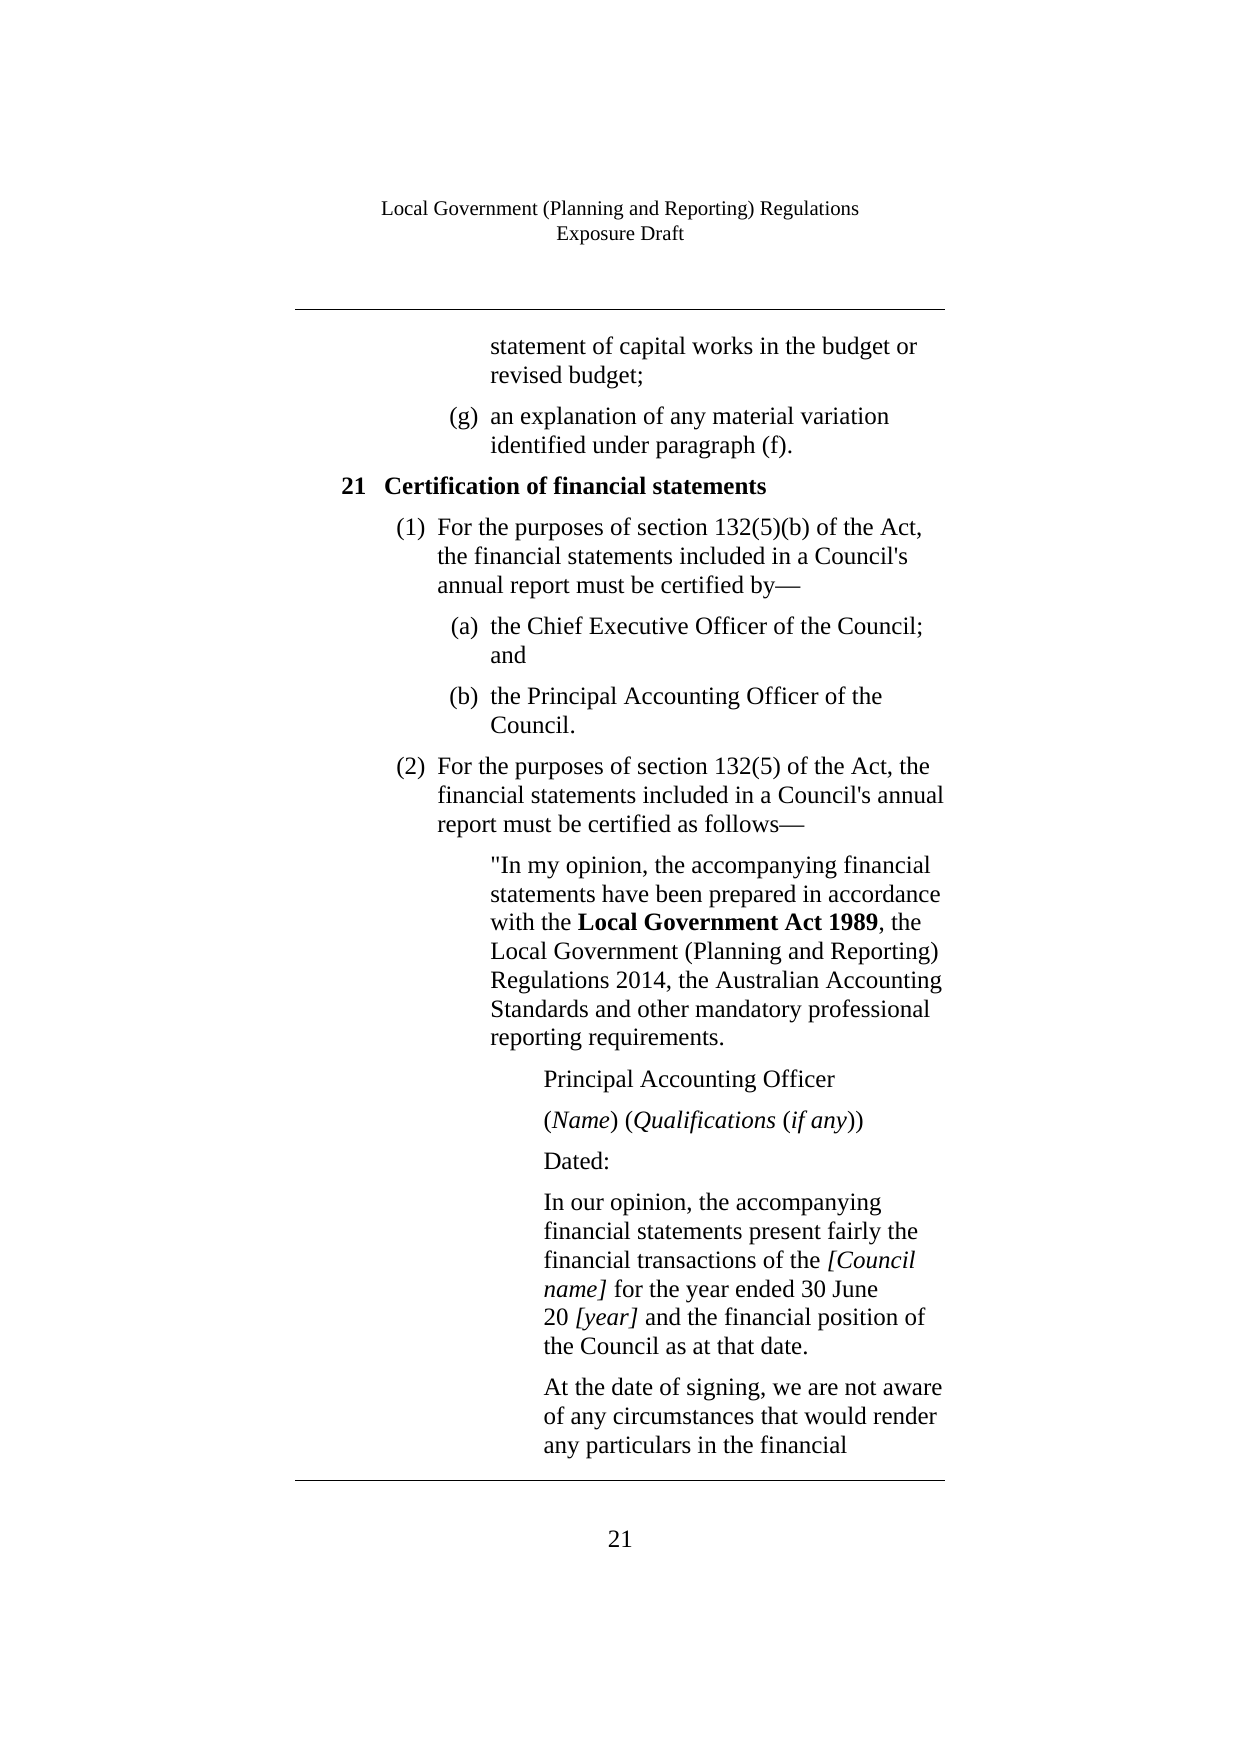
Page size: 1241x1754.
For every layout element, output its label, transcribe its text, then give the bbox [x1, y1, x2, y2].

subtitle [295, 331, 945, 389]
subtitle 21 Certification of financial statements [295, 471, 945, 500]
text Dated: [543, 1146, 945, 1175]
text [543, 1372, 945, 1459]
text (Name) (Qualifications (if any)) [543, 1105, 945, 1134]
text In our opinion, the accompanying financial statements present fairly the financial transactions of the [Council name] for the year ended 30 June 20 [year] and the financial position of the Council as at that date. [543, 1187, 945, 1360]
text "In my opinion, the accompanying financial statements have been prepared in accordance with the Local Government Act 1989, the Local Government (Planning and Reporting) Regulations 2014, the Australian Accounting Standards and other mandatory professional reporting requirements. [490, 850, 945, 1051]
subtitle (g) an explanation of any material variation identified under paragraph (f). [295, 401, 945, 459]
subtitle (b) the Principal Accounting Officer of the Council. [295, 681, 945, 739]
subtitle (a) the Chief Executive Officer of the Council; and [295, 611, 945, 669]
text Principal Accounting Officer [543, 1064, 945, 1092]
subtitle (1) For the purposes of section 132(5)(b) of the Act, the financial statements included in a Council's annual report must be certified by— [295, 512, 945, 599]
subtitle (2) For the purposes of section 132(5) of the Act, the financial statements included in a Council's annual report must be certified as follows— [295, 751, 945, 837]
